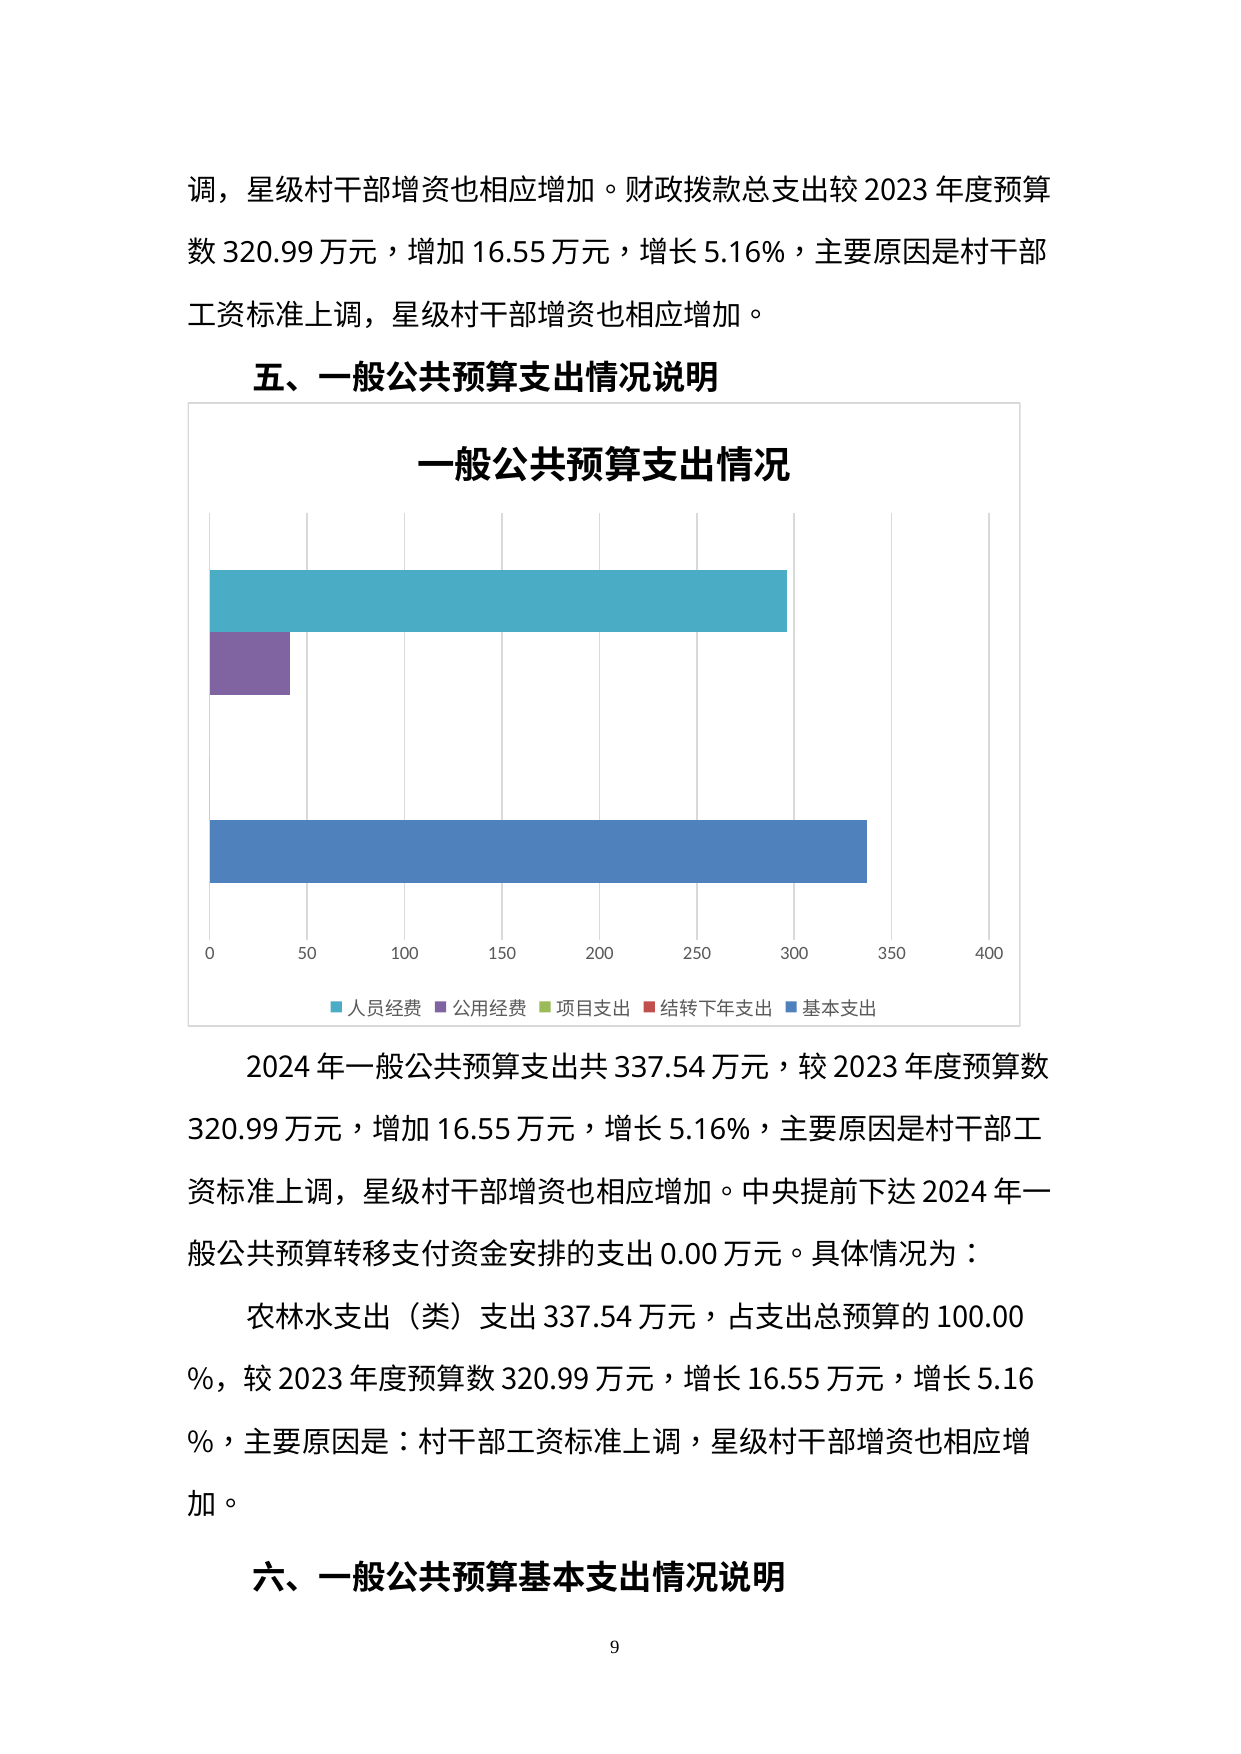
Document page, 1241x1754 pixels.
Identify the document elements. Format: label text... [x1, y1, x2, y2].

text 六、一般公共预算基本支出情况说明 [187, 1539, 1053, 1602]
text 五、一般公共预算支出情况说明 [187, 337, 1053, 402]
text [187, 150, 1053, 337]
text 农林水支出（类）支出337.54万元，占支出总预算的100.00%，较2023年度预算数320.99万元，增长16.55万元，增长5.16%，主要原因是：村干部工资标准上调，星级村干部增资也相应增加。 [187, 1277, 1053, 1527]
text 2024年一般公共预算支出共337.54万元，较2023年度预算数320.99万元，增加16.55万元，增长5.16%，主要原因是村干部工资标准上调，星级村干部增资也相应增加。中央提前下达2024年一般公共预算转移支付资金安排的支出0.00万元。具体情况为： [187, 1027, 1053, 1277]
